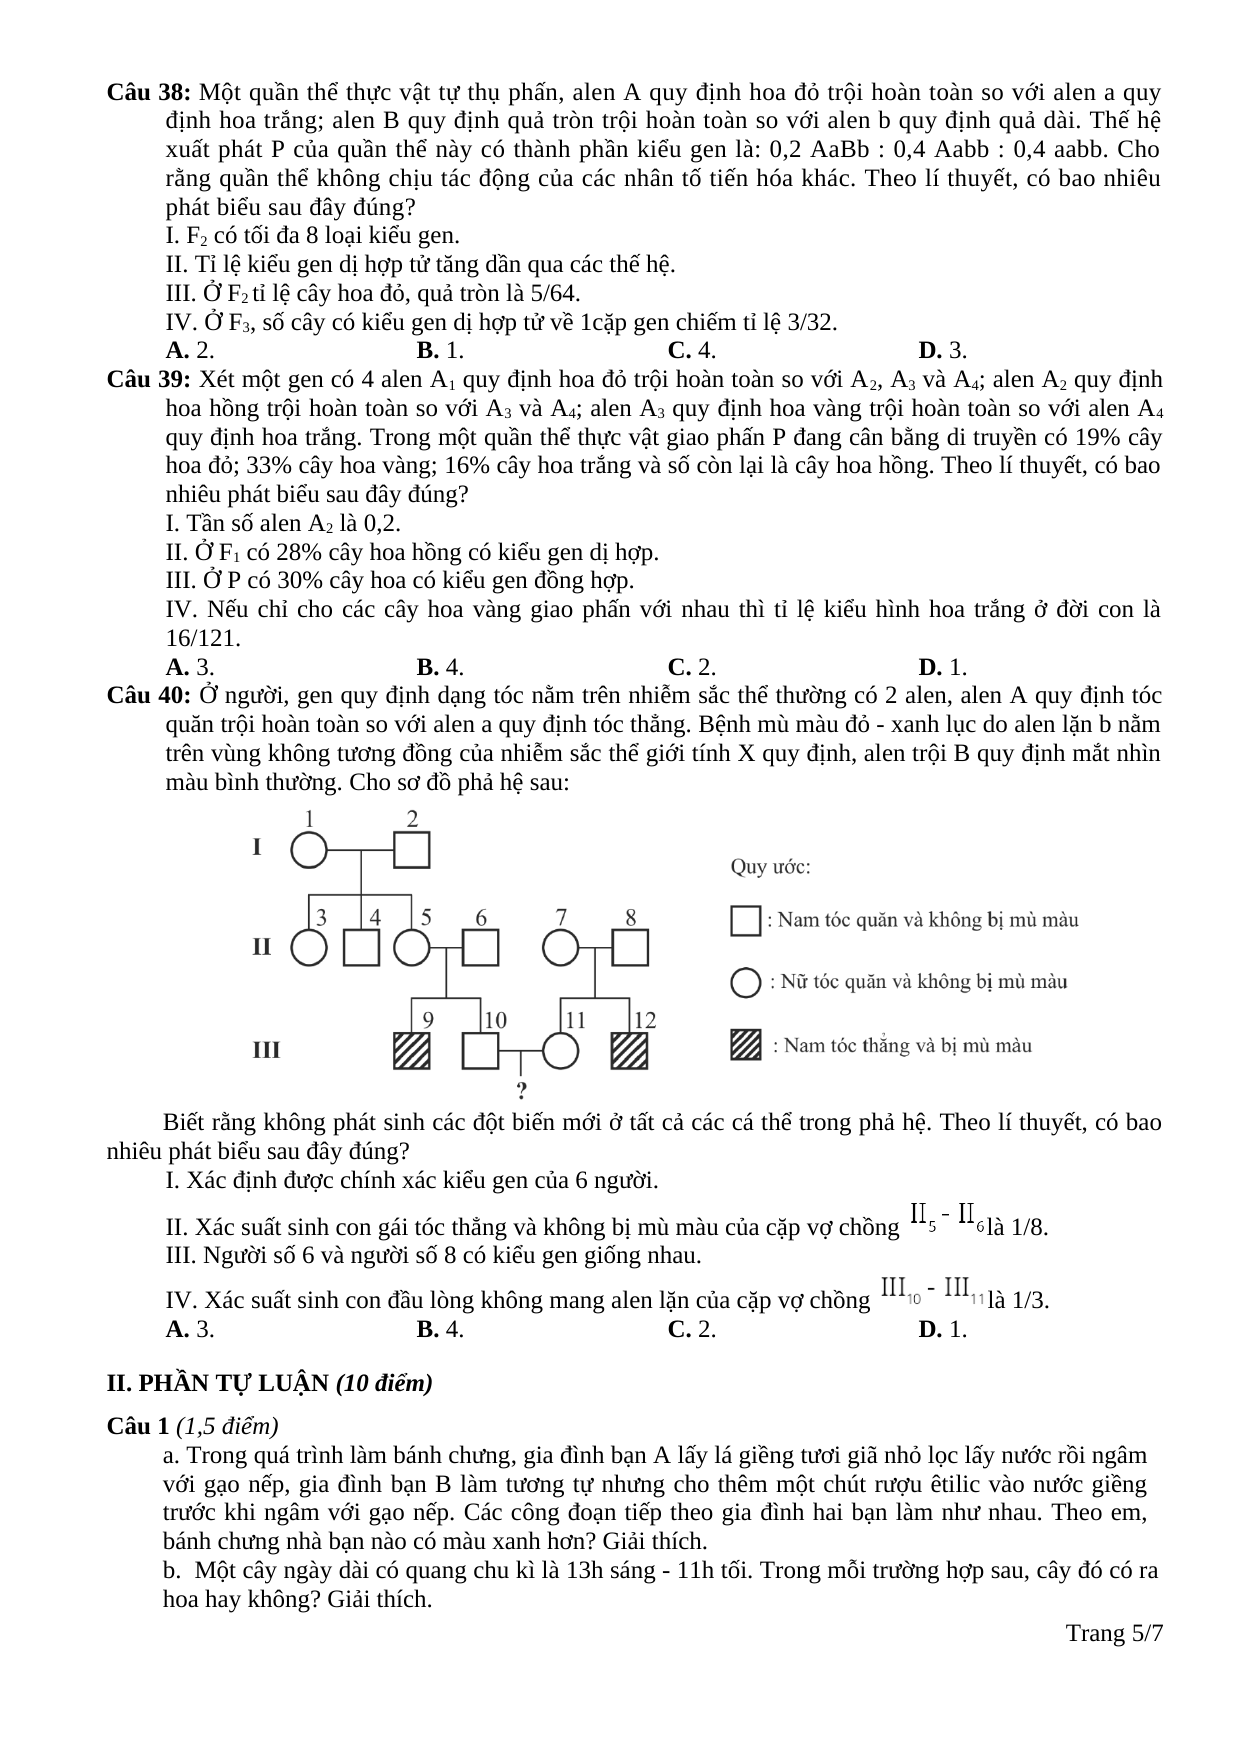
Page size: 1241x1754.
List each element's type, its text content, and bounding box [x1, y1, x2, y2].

text II. PHẦN TỰ LUẬN (10 điểm) [106, 1368, 1148, 1397]
text II. Ở F1 có 28% cây hoa hồng có kiểu gen dị hợp. [165, 537, 1163, 566]
text IV. Xác suất sinh con đầu lòng không mang alen lặn của cặp vợ chồng là 1/3. [165, 1269, 1163, 1314]
text I. Xác định được chính xác kiểu gen của 6 người. [165, 1165, 1163, 1193]
text A. 2. B. 1. C. 4. D. 3. [165, 336, 1163, 364]
text II. Tỉ lệ kiểu gen dị hợp tử tăng dần qua các thế hệ. [165, 249, 1163, 278]
picture [237, 795, 1091, 1108]
text Câu 1 (1,5 điểm) [106, 1411, 1148, 1440]
text I. F2 có tối đa 8 loại kiểu gen. [165, 221, 1163, 249]
text Biết rằng không phát sinh các đột biến mới ở tất cả các cá thể trong phả hệ. Theo lí thuyết, có bao nhiêu phát biểu sau đây đúng? [106, 1107, 1163, 1165]
text III. Ở F2 tỉ lệ cây hoa đỏ, quả tròn là 5/64. [165, 278, 1163, 307]
text I. Tần số alen A2 là 0,2. [165, 508, 1163, 537]
text Câu 38: Một quần thể thực vật tự thụ phấn, alen A quy định hoa đỏ trội hoàn toàn so với alen a quy định hoa trắng; alen B quy định quả tròn trội hoàn toàn so với alen b quy định quả dài. Thế hệ xuất phát P của quần thể này có thành phần kiểu gen là: 0,2 AaBb : 0,4 Aabb : 0,4 aabb. Cho rằng quần thể không chịu tác động của các nhân tố tiến hóa khác. Theo lí thuyết, có bao nhiêu phát biểu sau đây đúng? [106, 77, 1163, 221]
text II. Xác suất sinh con gái tóc thẳng và không bị mù màu của cặp vợ chồng là 1/8. [165, 1193, 1163, 1241]
text IV. Ở F3, số cây có kiểu gen dị hợp tử về 1cặp gen chiếm tỉ lệ 3/32. [165, 307, 1163, 336]
text a. Trong quá trình làm bánh chưng, gia đình bạn A lấy lá giềng tươi giã nhỏ lọc lấy nước rồi ngâm với gạo nếp, gia đình bạn B làm tương tự nhưng cho thêm một chút rượu êtilic vào nước giềng trước khi ngâm với gạo nếp. Các công đoạn tiếp theo gia đình hai bạn làm như nhau. Theo em, bánh chưng nhà bạn nào có màu xanh hơn? Giải thích. [163, 1440, 1148, 1555]
text Câu 40: Ở người, gen quy định dạng tóc nằm trên nhiễm sắc thể thường có 2 alen, alen A quy định tóc quăn trội hoàn toàn so với alen a quy định tóc thẳng. Bệnh mù màu đỏ - xanh lục do alen lặn b nằm trên vùng không tương đồng của nhiễm sắc thể giới tính X quy định, alen trội B quy định mắt nhìn màu bình thường. Cho sơ đồ phả hệ sau: [106, 681, 1163, 796]
text Câu 39: Xét một gen có 4 alen A1 quy định hoa đỏ trội hoàn toàn so với A2, A3 và A4; alen A2 quy định hoa hồng trội hoàn toàn so với A3 và A4; alen A3 quy định hoa vàng trội hoàn toàn so với alen A4 quy định hoa trắng. Trong một quần thể thực vật giao phấn P đang cân bằng di truyền có 19% cây hoa đỏ; 33% cây hoa vàng; 16% cây hoa trắng và số còn lại là cây hoa hồng. Theo lí thuyết, có bao nhiêu phát biểu sau đây đúng? [106, 364, 1163, 508]
text A. 3. B. 4. C. 2. D. 1. [165, 1314, 1163, 1343]
text A. 3. B. 4. C. 2. D. 1. [165, 652, 1163, 681]
text b. Một cây ngày dài có quang chu kì là 13h sáng - 11h tối. Trong mỗi trường hợp sau, cây đó có ra hoa hay không? Giải thích. [163, 1555, 1161, 1612]
text III. Ở P có 30% cây hoa có kiểu gen đồng hợp. [165, 566, 1163, 594]
text IV. Nếu chỉ cho các cây hoa vàng giao phấn với nhau thì tỉ lệ kiểu hình hoa trắng ở đời con là 16/121. [165, 594, 1163, 652]
text III. Người số 6 và người số 8 có kiểu gen giống nhau. [165, 1241, 1163, 1269]
